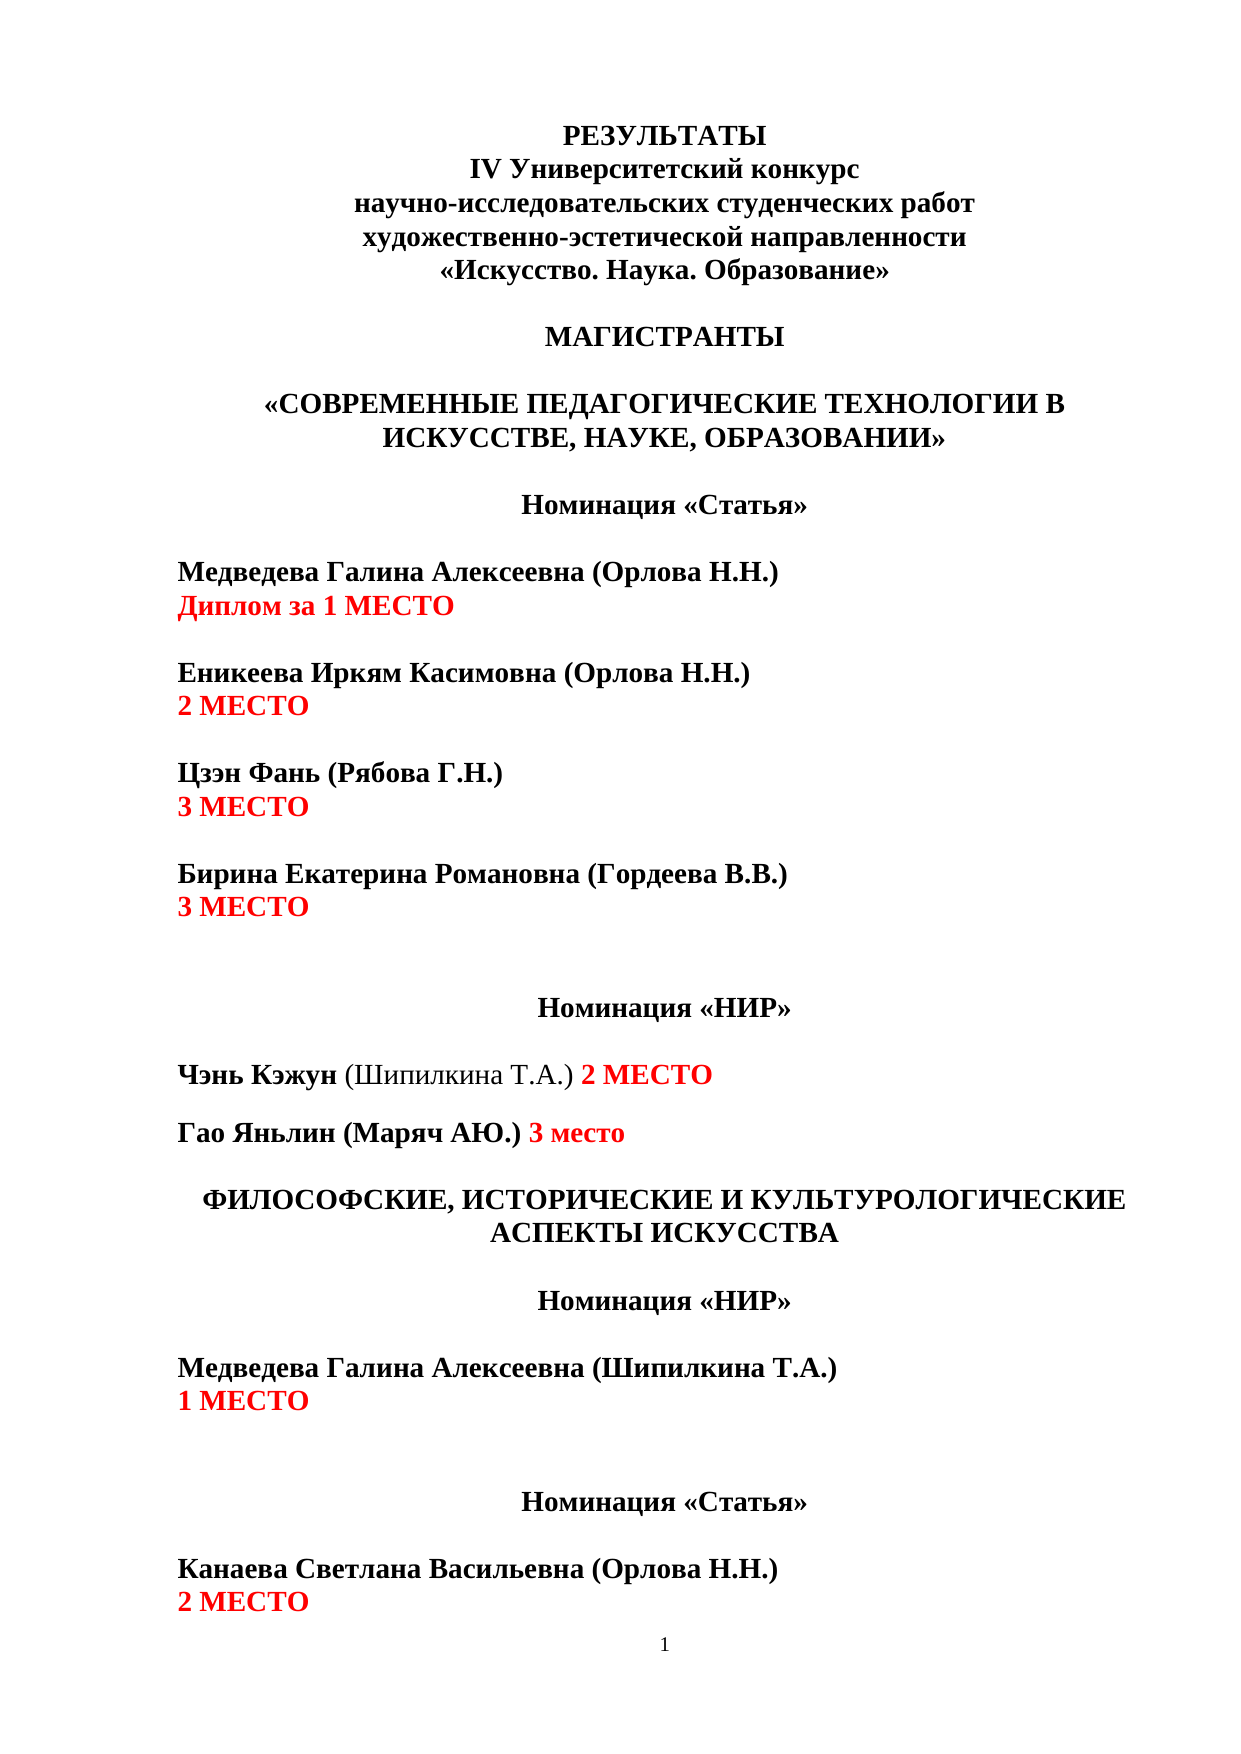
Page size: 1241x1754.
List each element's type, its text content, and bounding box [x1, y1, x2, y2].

text 2 МЕСТО [177, 688, 1152, 722]
text «Искусство. Наука. Образование» [177, 252, 1152, 286]
text «СОВРЕМЕННЫЕ ПЕДАГОГИЧЕСКИЕ ТЕХНОЛОГИИ В ИСКУССТВЕ, НАУКЕ, ОБРАЗОВАНИИ» [177, 386, 1152, 453]
text РЕЗУЛЬТАТЫ [177, 118, 1152, 152]
text Еникеева Иркям Касимовна (Орлова Н.Н.) [177, 655, 1152, 688]
text ФИЛОСОФСКИЕ, ИСТОРИЧЕСКИЕ И КУЛЬТУРОЛОГИЧЕСКИЕ АСПЕКТЫ ИСКУССТВА [177, 1182, 1152, 1249]
text МАГИСТРАНТЫ [177, 319, 1152, 353]
text Чэнь Кэжун (Шипилкина Т.А.) 2 МЕСТО [177, 1057, 1152, 1091]
text IV Университетский конкурс [177, 152, 1152, 185]
text Медведева Галина Алексеевна (Шипилкина Т.А.) [177, 1350, 1152, 1383]
text Канаева Светлана Васильевна (Орлова Н.Н.) [177, 1551, 1152, 1584]
text Номинация «НИР» [177, 990, 1152, 1024]
text 3 МЕСТО [177, 789, 1152, 822]
text Цзэн Фань (Рябова Г.Н.) [177, 755, 1152, 789]
text Медведева Галина Алексеевна (Орлова Н.Н.) [177, 554, 1152, 588]
text Диплом за 1 МЕСТО [177, 588, 1152, 621]
text 3 МЕСТО [177, 889, 1152, 923]
text Гао Яньлин (Маряч АЮ.) 3 место [177, 1115, 1152, 1148]
text 1 МЕСТО [177, 1383, 1152, 1417]
text научно-исследовательских студенческих работ [177, 185, 1152, 219]
text Номинация «Статья» [177, 1484, 1152, 1517]
text 2 МЕСТО [177, 1584, 1152, 1618]
text Бирина Екатерина Романовна (Гордеева В.В.) [177, 856, 1152, 889]
text Номинация «Статья» [177, 487, 1152, 521]
text Номинация «НИР» [177, 1283, 1152, 1316]
text художественно-эстетической направленности [177, 219, 1152, 252]
